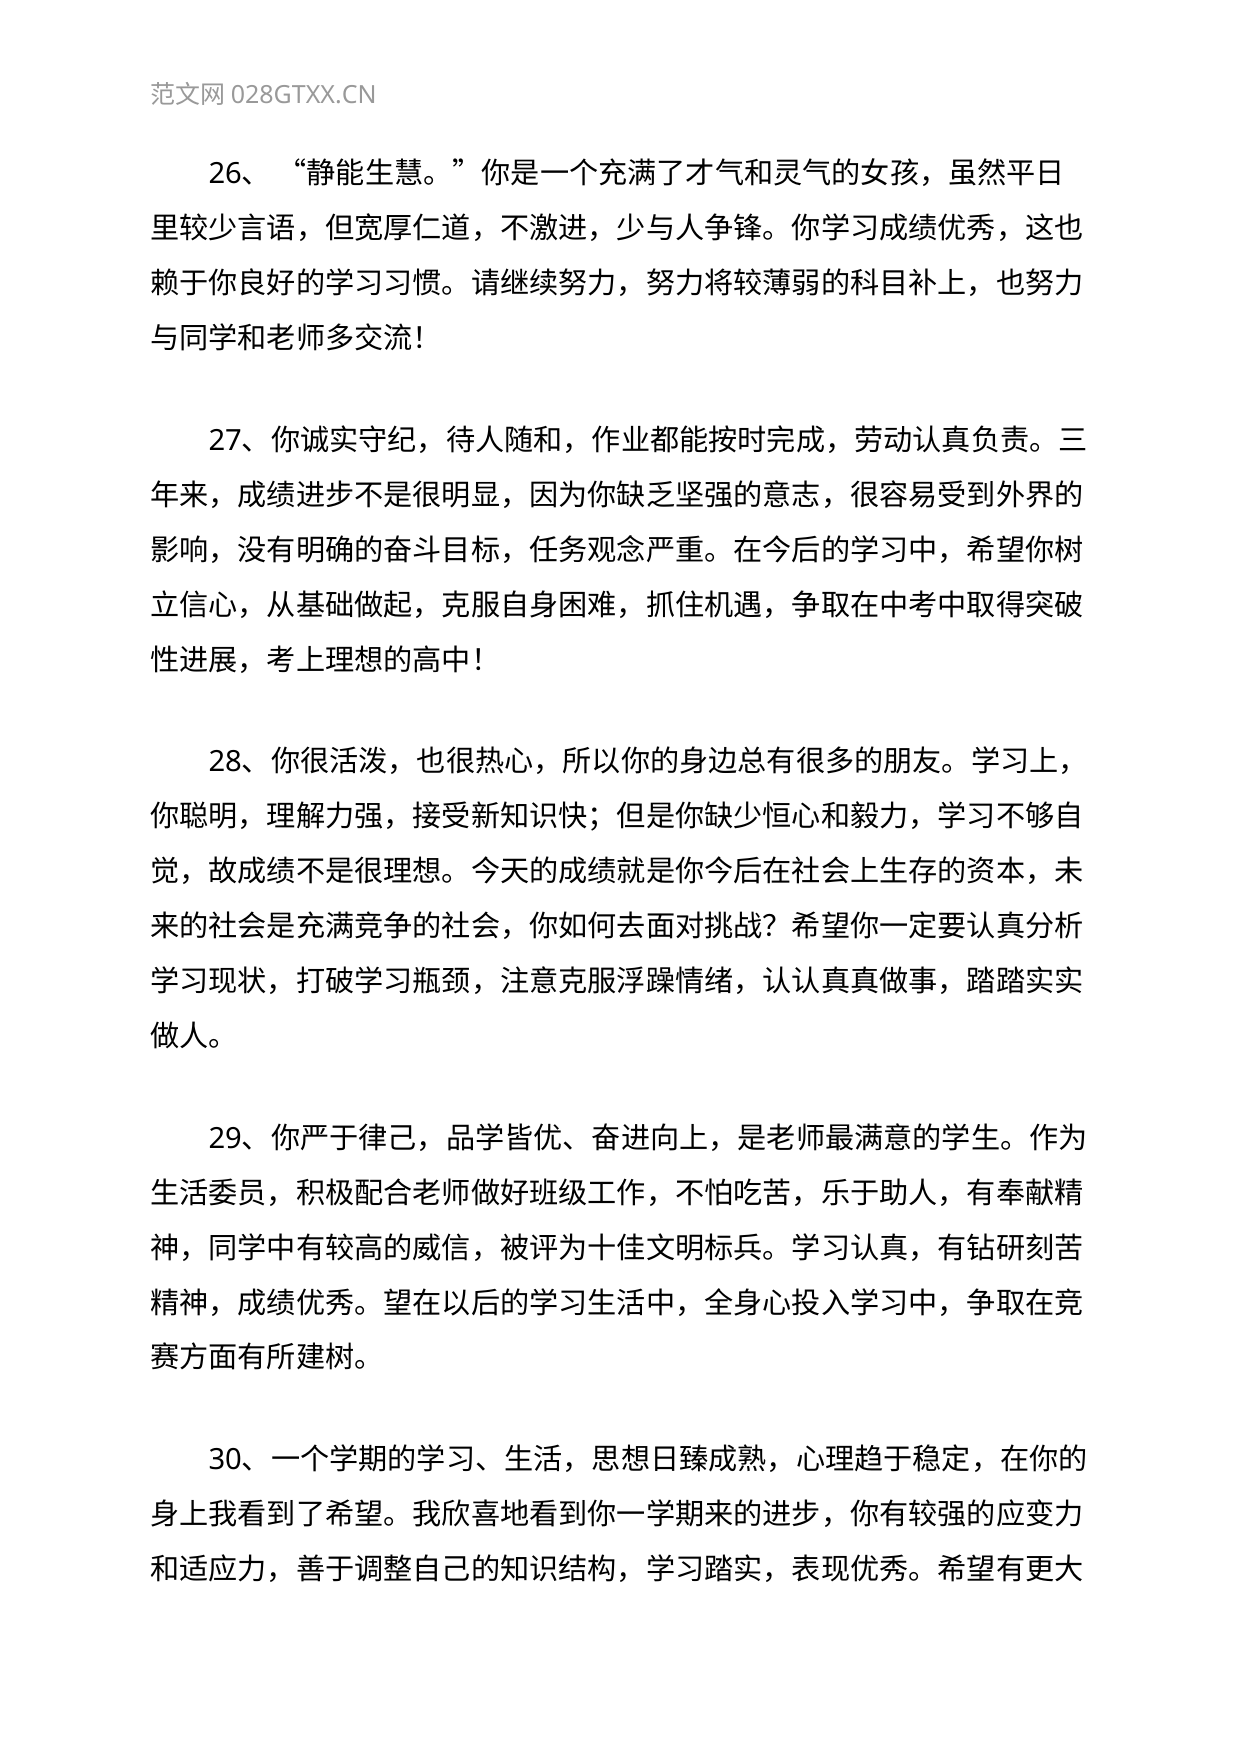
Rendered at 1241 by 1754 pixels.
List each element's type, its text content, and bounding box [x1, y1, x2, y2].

text 27、你诚实守纪，待人随和，作业都能按时完成，劳动认真负责。三年来，成绩进步不是很明显，因为你缺乏坚强的意志，很容易受到外界的影响，没有明确的奋斗目标，任务观念严重。在今后的学习中，希望你树立信心，从基础做起，克服自身困难，抓住机遇，争取在中考中取得突破性进展，考上理想的高中！ [150, 417, 1090, 678]
text 29、你严于律己，品学皆优、奋进向上，是老师最满意的学生。作为生活委员，积极配合老师做好班级工作，不怕吃苦，乐于助人，有奉献精神，同学中有较高的威信，被评为十佳文明标兵。学习认真，有钻研刻苦精神，成绩优秀。望在以后的学习生活中，全身心投入学习中，争取在竞赛方面有所建树。 [150, 1114, 1090, 1376]
text 26、 “静能生慧。”你是一个充满了才气和灵气的女孩，虽然平日里较少言语，但宽厚仁道，不激进，少与人争锋。你学习成绩优秀，这也赖于你良好的学习习惯。请继续努力，努力将较薄弱的科目补上，也努力与同学和老师多交流！ [150, 150, 1090, 357]
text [150, 1436, 1090, 1588]
text 28、你很活泼，也很热心，所以你的身边总有很多的朋友。学习上，你聪明，理解力强，接受新知识快；但是你缺少恒心和毅力，学习不够自觉，故成绩不是很理想。今天的成绩就是你今后在社会上生存的资本，未来的社会是充满竞争的社会，你如何去面对挑战？希望你一定要认真分析学习现状，打破学习瓶颈，注意克服浮躁情绪，认认真真做事，踏踏实实做人。 [150, 738, 1090, 1055]
